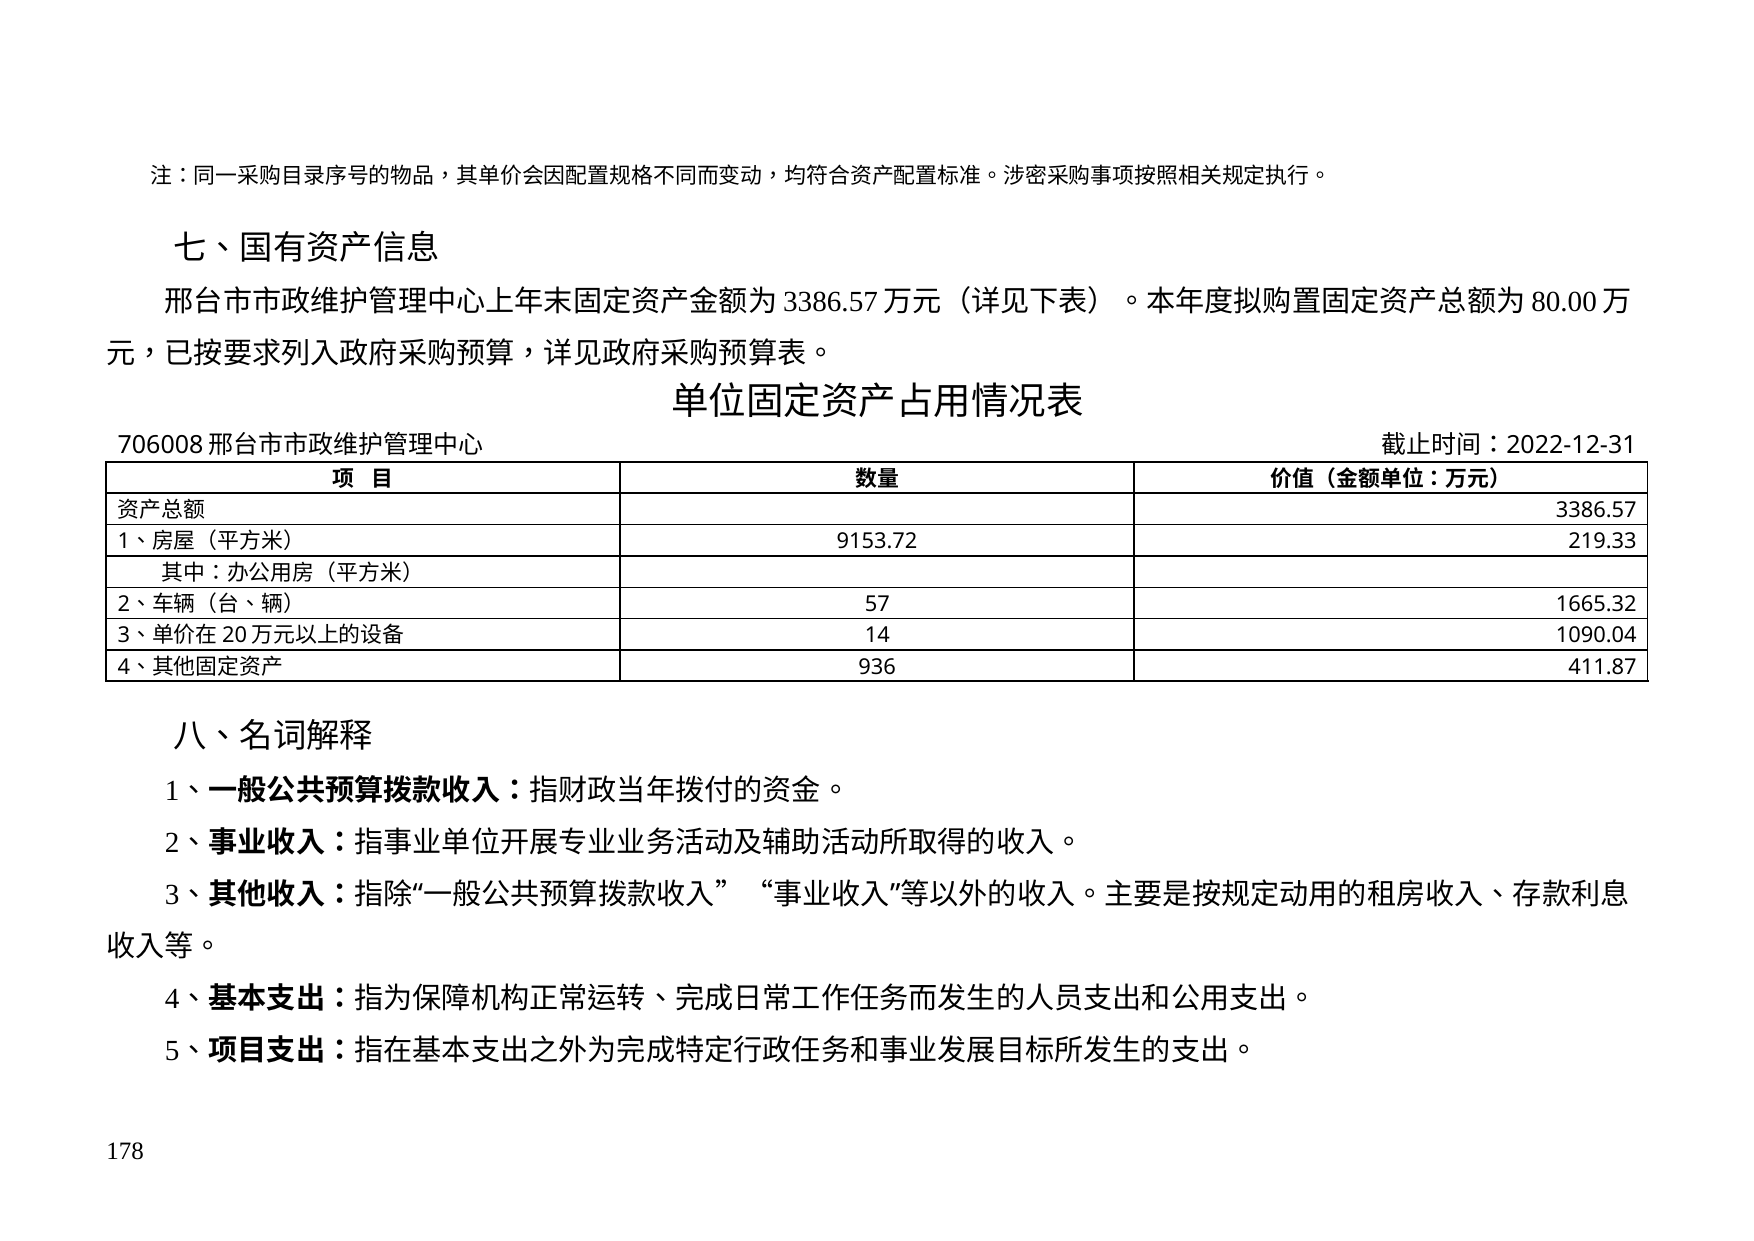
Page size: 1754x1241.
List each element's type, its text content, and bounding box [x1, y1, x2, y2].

text 5、项目支出：指在基本支出之外为完成特定行政任务和事业发展目标所发生的支出。 [106, 1019, 1648, 1071]
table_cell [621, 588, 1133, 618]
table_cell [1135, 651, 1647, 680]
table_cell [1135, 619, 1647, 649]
text 八、名词解释 [106, 712, 1648, 757]
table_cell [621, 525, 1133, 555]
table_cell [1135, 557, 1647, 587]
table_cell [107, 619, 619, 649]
text 2、事业收入：指事业单位开展专业业务活动及辅助活动所取得的收入。 [106, 810, 1648, 862]
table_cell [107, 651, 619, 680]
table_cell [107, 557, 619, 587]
text 注：同一采购目录序号的物品，其单价会因配置规格不同而变动，均符合资产配置标准。涉密采购事项按照相关规定执行。 [106, 142, 1648, 194]
text 七、国有资产信息 [106, 224, 1648, 269]
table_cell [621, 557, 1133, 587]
text 3、其他收入：指除“一般公共预算拨款收入”“事业收入”等以外的收入。主要是按规定动用的租房收入、存款利息收入等。 [106, 862, 1648, 967]
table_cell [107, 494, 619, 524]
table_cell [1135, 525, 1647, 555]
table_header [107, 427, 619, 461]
text 邢台市市政维护管理中心上年末固定资产金额为3386.57万元（详见下表）。本年度拟购置固定资产总额为80.00万元，已按要求列入政府采购预算，详见政府采购预算表。 [106, 270, 1648, 374]
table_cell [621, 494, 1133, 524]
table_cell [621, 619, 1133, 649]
text 单位固定资产占用情况表 [106, 374, 1648, 425]
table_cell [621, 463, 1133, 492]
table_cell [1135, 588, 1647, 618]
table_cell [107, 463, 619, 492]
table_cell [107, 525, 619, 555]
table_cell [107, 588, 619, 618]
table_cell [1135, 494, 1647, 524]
text 4、基本支出：指为保障机构正常运转、完成日常工作任务而发生的人员支出和公用支出。 [106, 967, 1648, 1019]
text 1、一般公共预算拨款收入：指财政当年拨付的资金。 [106, 758, 1648, 810]
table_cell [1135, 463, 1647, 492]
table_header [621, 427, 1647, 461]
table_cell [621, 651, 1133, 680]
